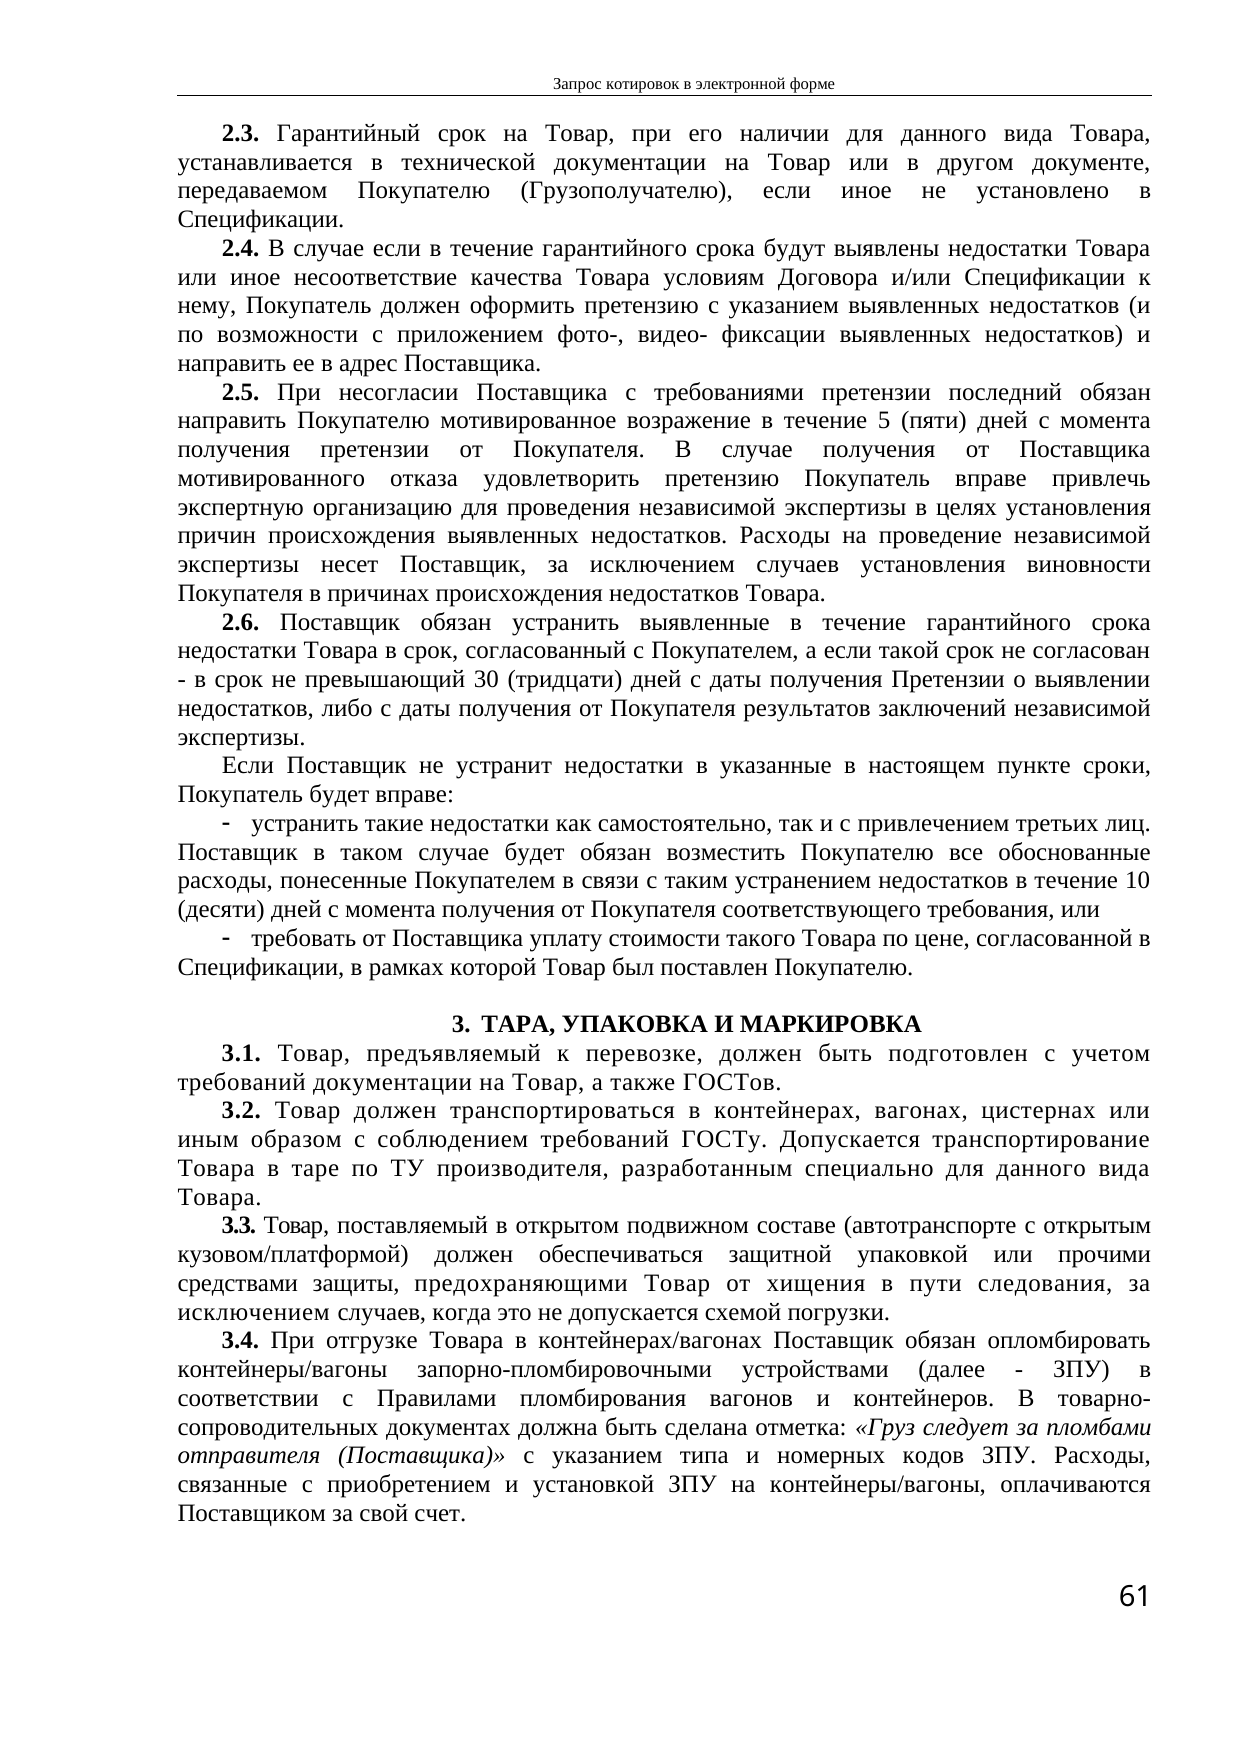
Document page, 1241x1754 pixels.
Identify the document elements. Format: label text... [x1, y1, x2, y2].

text Если Поставщик не устранит недостатки в указанные в настоящем пункте сроки, Покупатель будет вправе: [177, 751, 1152, 808]
text 2.3. Гарантийный срок на Товар, при его наличии для данного вида Товара, устанавливается в технической документации на Товар или в другом документе, передаваемом Покупателю (Грузополучателю), если иное не установлено в Спецификации. [177, 118, 1152, 233]
text 3.3. Товар, поставляемый в открытом подвижном составе (автотранспорте с открытым кузовом/платформой) должен обеспечиваться защитной упаковкой или прочими средствами защиты, предохраняющими Товар от хищения в пути следования, за исключением случаев, когда это не допускается схемой погрузки. [177, 1211, 1152, 1326]
text 3.4. При отгрузке Товара в контейнерах/вагонах Поставщик обязан опломбировать контейнеры/вагоны запорно-пломбировочными устройствами (далее - ЗПУ) в соответствии с Правилами пломбирования вагонов и контейнеров. В товарно-сопроводительных документах должна быть сделана отметка: «Груз следует за пломбами отправителя (Поставщика)» с указанием типа и номерных кодов ЗПУ. Расходы, связанные с приобретением и установкой ЗПУ на контейнеры/вагоны, оплачиваются Поставщиком за свой счет. [177, 1326, 1152, 1527]
list ТАРА, УПАКОВКА И МАРКИРОВКА [177, 1009, 1152, 1038]
text 2.6. Поставщик обязан устранить выявленные в течение гарантийного срока недостатки Товара в срок, согласованный с Покупателем, а если такой срок не согласован - в срок не превышающий 30 (тридцати) дней с даты получения Претензии о выявлении недостатков, либо с даты получения от Покупателя результатов заключений независимой экспертизы. [177, 607, 1152, 751]
text 2.4. В случае если в течение гарантийного срока будут выявлены недостатки Товара или иное несоответствие качества Товара условиям Договора и/или Спецификации к нему, Покупатель должен оформить претензию с указанием выявленных недостатков (и по возможности с приложением фото-, видео- фиксации выявленных недостатков) и направить ее в адрес Поставщика. [177, 233, 1152, 377]
text 3.2. Товар должен транспортироваться в контейнерах, вагонах, цистернах или иным образом с соблюдением требований ГОСТу. Допускается транспортирование Товара в таре по ТУ производителя, разработанным специально для данного вида Товара. [177, 1096, 1152, 1211]
text 2.5. При несогласии Поставщика с требованиями претензии последний обязан направить Покупателю мотивированное возражение в течение 5 (пяти) дней с момента получения претензии от Покупателя. В случае получения от Поставщика мотивированного отказа удовлетворить претензию Покупатель вправе привлечь экспертную организацию для проведения независимой экспертизы в целях установления причин происхождения выявленных недостатков. Расходы на проведение независимой экспертизы несет Поставщик, за исключением случаев установления виновности Покупателя в причинах происхождения недостатков Товара. [177, 377, 1152, 607]
list устранить такие недостатки как самостоятельно, так и с привлечением третьих лиц. Поставщик в таком случае будет обязан возместить Покупателю все обоснованные расходы, понесенные Покупателем в связи с таким устранением недостатков в течение 10 (десяти) дней с момента получения от Покупателя соответствующего требования, или [177, 808, 1152, 923]
list требовать от Поставщика уплату стоимости такого Товара по цене, согласованной в Спецификации, в рамках которой Товар был поставлен Покупателю. [177, 923, 1152, 981]
text 3.1. Товар, предъявляемый к перевозке, должен быть подготовлен с учетом требований документации на Товар, а также ГОСТов. [177, 1038, 1152, 1096]
